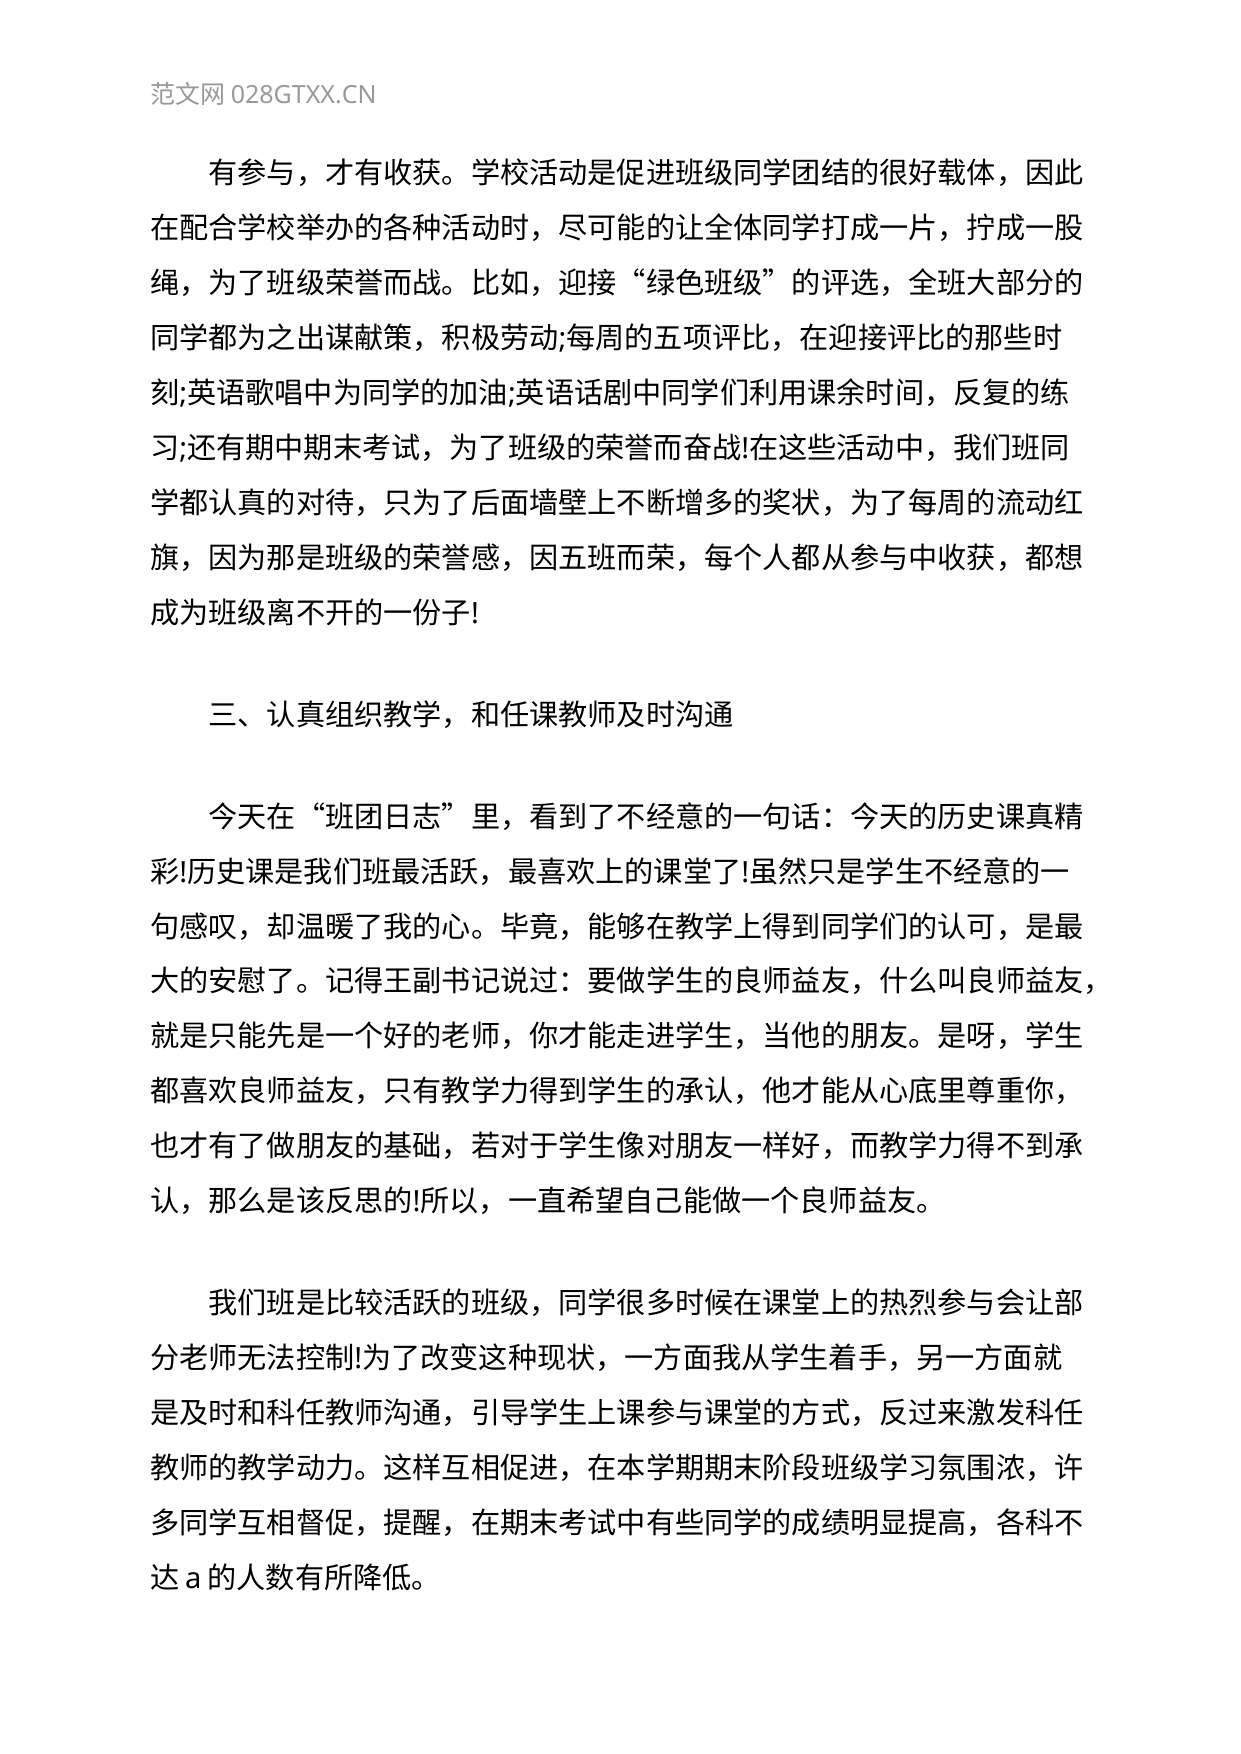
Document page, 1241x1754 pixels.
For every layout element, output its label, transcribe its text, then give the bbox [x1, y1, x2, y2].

text 我们班是比较活跃的班级，同学很多时候在课堂上的热烈参与会让部分老师无法控制!为了改变这种现状，一方面我从学生着手，另一方面就是及时和科任教师沟通，引导学生上课参与课堂的方式，反过来激发科任教师的教学动力。这样互相促进，在本学期期末阶段班级学习氛围浓，许多同学互相督促，提醒，在期末考试中有些同学的成绩明显提高，各科不达a的人数有所降低。 [150, 1279, 1090, 1597]
text 今天在“班团日志”里，看到了不经意的一句话：今天的历史课真精彩!历史课是我们班最活跃，最喜欢上的课堂了!虽然只是学生不经意的一句感叹，却温暖了我的心。毕竟，能够在教学上得到同学们的认可，是最大的安慰了。记得王副书记说过：要做学生的良师益友，什么叫良师益友，就是只能先是一个好的老师，你才能走进学生，当他的朋友。是呀，学生都喜欢良师益友，只有教学力得到学生的承认，他才能从心底里尊重你，也才有了做朋友的基础，若对于学生像对朋友一样好，而教学力得不到承认，那么是该反思的!所以，一直希望自己能做一个良师益友。 [150, 793, 1090, 1220]
text 有参与，才有收获。学校活动是促进班级同学团结的很好载体，因此在配合学校举办的各种活动时，尽可能的让全体同学打成一片，拧成一股绳，为了班级荣誉而战。比如，迎接“绿色班级”的评选，全班大部分的同学都为之出谋献策，积极劳动;每周的五项评比，在迎接评比的那些时刻;英语歌唱中为同学的加油;英语话剧中同学们利用课余时间，反复的练习;还有期中期末考试，为了班级的荣誉而奋战!在这些活动中，我们班同学都认真的对待，只为了后面墙壁上不断增多的奖状，为了每周的流动红旗，因为那是班级的荣誉感，因五班而荣，每个人都从参与中收获，都想成为班级离不开的一份子! [150, 150, 1090, 632]
text 三、认真组织教学，和任课教师及时沟通 [150, 691, 1090, 734]
